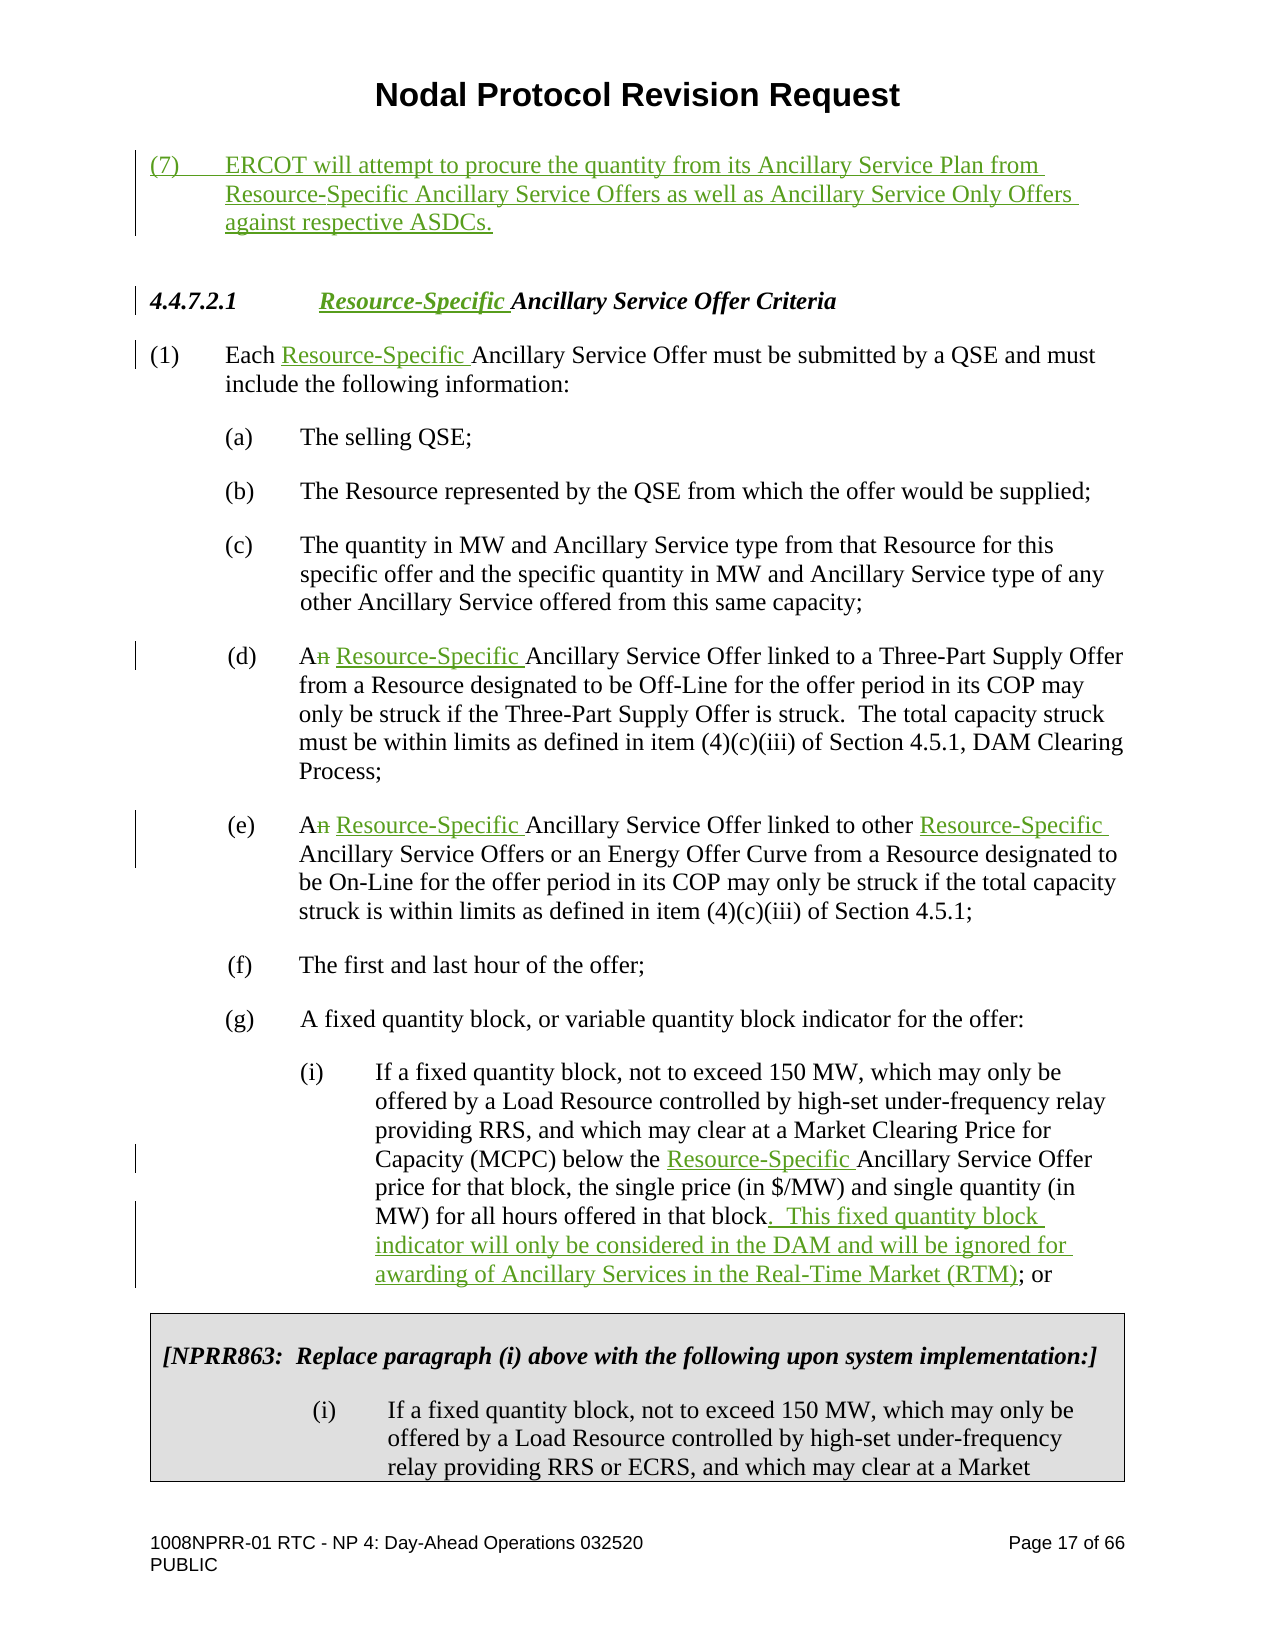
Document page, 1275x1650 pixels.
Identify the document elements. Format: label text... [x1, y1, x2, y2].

list (g) A fixed quantity block, or variable quantity block indicator for the offer: [225, 1004, 1125, 1032]
list (a) The selling QSE; [225, 422, 1125, 451]
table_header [151, 1314, 1124, 1481]
list (c) The quantity in MW and Ancillary Service type from that Resource for this specific offer and the specific quantity in MW and Ancillary Service type of any other Ancillary Service offered from this same capacity; [225, 530, 1125, 616]
text (1) Each Ancillary Service Offer must be submitted by a QSE and must include the following information: [150, 340, 1125, 397]
text 4.4.7.2.1 Ancillary Service Offer Criteria [150, 286, 1125, 315]
text (f) The first and last hour of the offer; [227, 950, 1125, 979]
text (d) A Ancillary Service Offer linked to a Three-Part Supply Offer from a Resource designated to be Off-Line for the offer period in its COP may only be struck if the Three-Part Supply Offer is struck. The total capacity struck must be within limits as defined in item (4)(c)(iii) of Section 4.5.1, DAM Clearing Process; [227, 641, 1125, 785]
list (i) If a fixed quantity block, not to exceed 150 MW, which may only be offered by a Load Resource controlled by high-set under-frequency relay providing RRS, and which may clear at a Market Clearing Price for Capacity (MCPC) below the Ancillary Service Offer price for that block, the single price (in $/MW) and single quantity (in MW) for all hours offered in that block; or [300, 1057, 1125, 1287]
text (e) A Ancillary Service Offer linked to other Ancillary Service Offers or an Energy Offer Curve from a Resource designated to be On-Line for the offer period in its COP may only be struck if the total capacity struck is within limits as defined in item (4)(c)(iii) of Section 4.5.1; [227, 810, 1125, 925]
list (b) The Resource represented by the QSE from which the offer would be supplied; [225, 476, 1125, 505]
